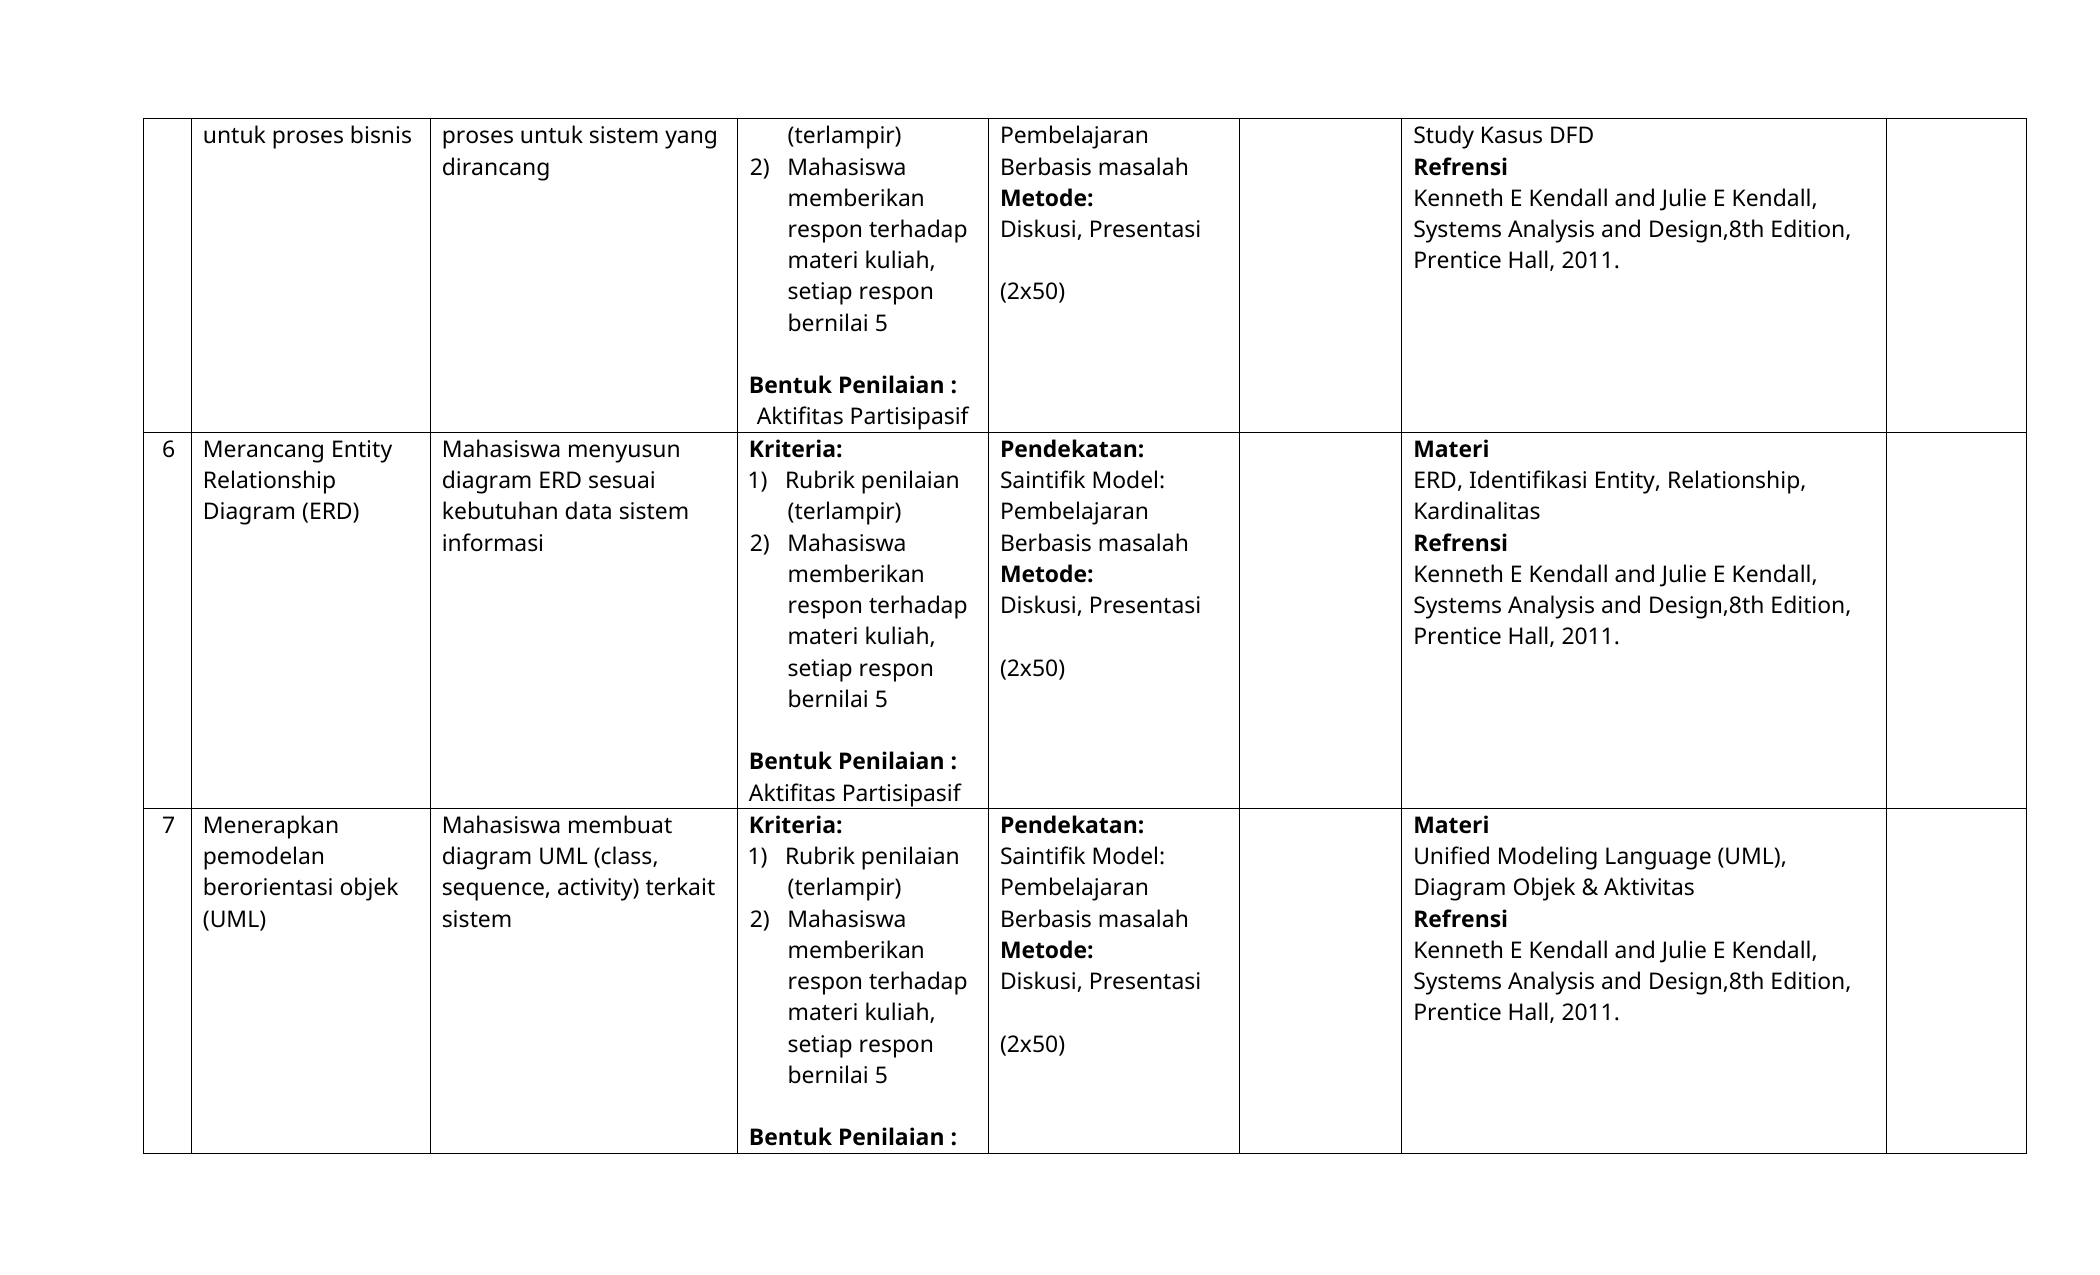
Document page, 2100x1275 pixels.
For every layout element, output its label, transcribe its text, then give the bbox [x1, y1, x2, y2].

table_cell [1887, 119, 2026, 432]
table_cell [989, 809, 1239, 1152]
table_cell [1402, 809, 1886, 1152]
table_cell 5 [144, 119, 191, 432]
table_cell 6 [144, 433, 191, 808]
table_cell [1240, 119, 1401, 432]
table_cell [738, 809, 988, 1152]
table_cell 7 [144, 809, 191, 1152]
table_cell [431, 119, 737, 432]
table_cell [1240, 433, 1401, 808]
table_cell [1887, 809, 2026, 1152]
table_cell Materi ERD, Identifikasi Entity, Relationship, Kardinalitas Refrensi Kenneth E Kendall and Julie E Kendall, Systems Analysis and Design,8th Edition, Prentice Hall, 2011. [1402, 433, 1886, 808]
table_cell [1887, 433, 2026, 808]
table_cell Pendekatan: Saintifik Model: Pembelajaran Berbasis masalah Metode: Diskusi, Presentasi (2x50) [989, 433, 1239, 808]
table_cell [192, 119, 430, 432]
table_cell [738, 119, 988, 432]
table_cell Merancang Entity Relationship Diagram (ERD) [192, 433, 430, 808]
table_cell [989, 119, 1239, 432]
table_cell [1240, 809, 1401, 1152]
table_cell Mahasiswa menyusun diagram ERD sesuai kebutuhan data sistem informasi [431, 433, 737, 808]
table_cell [431, 809, 737, 1152]
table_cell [1402, 119, 1886, 432]
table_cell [192, 809, 430, 1152]
